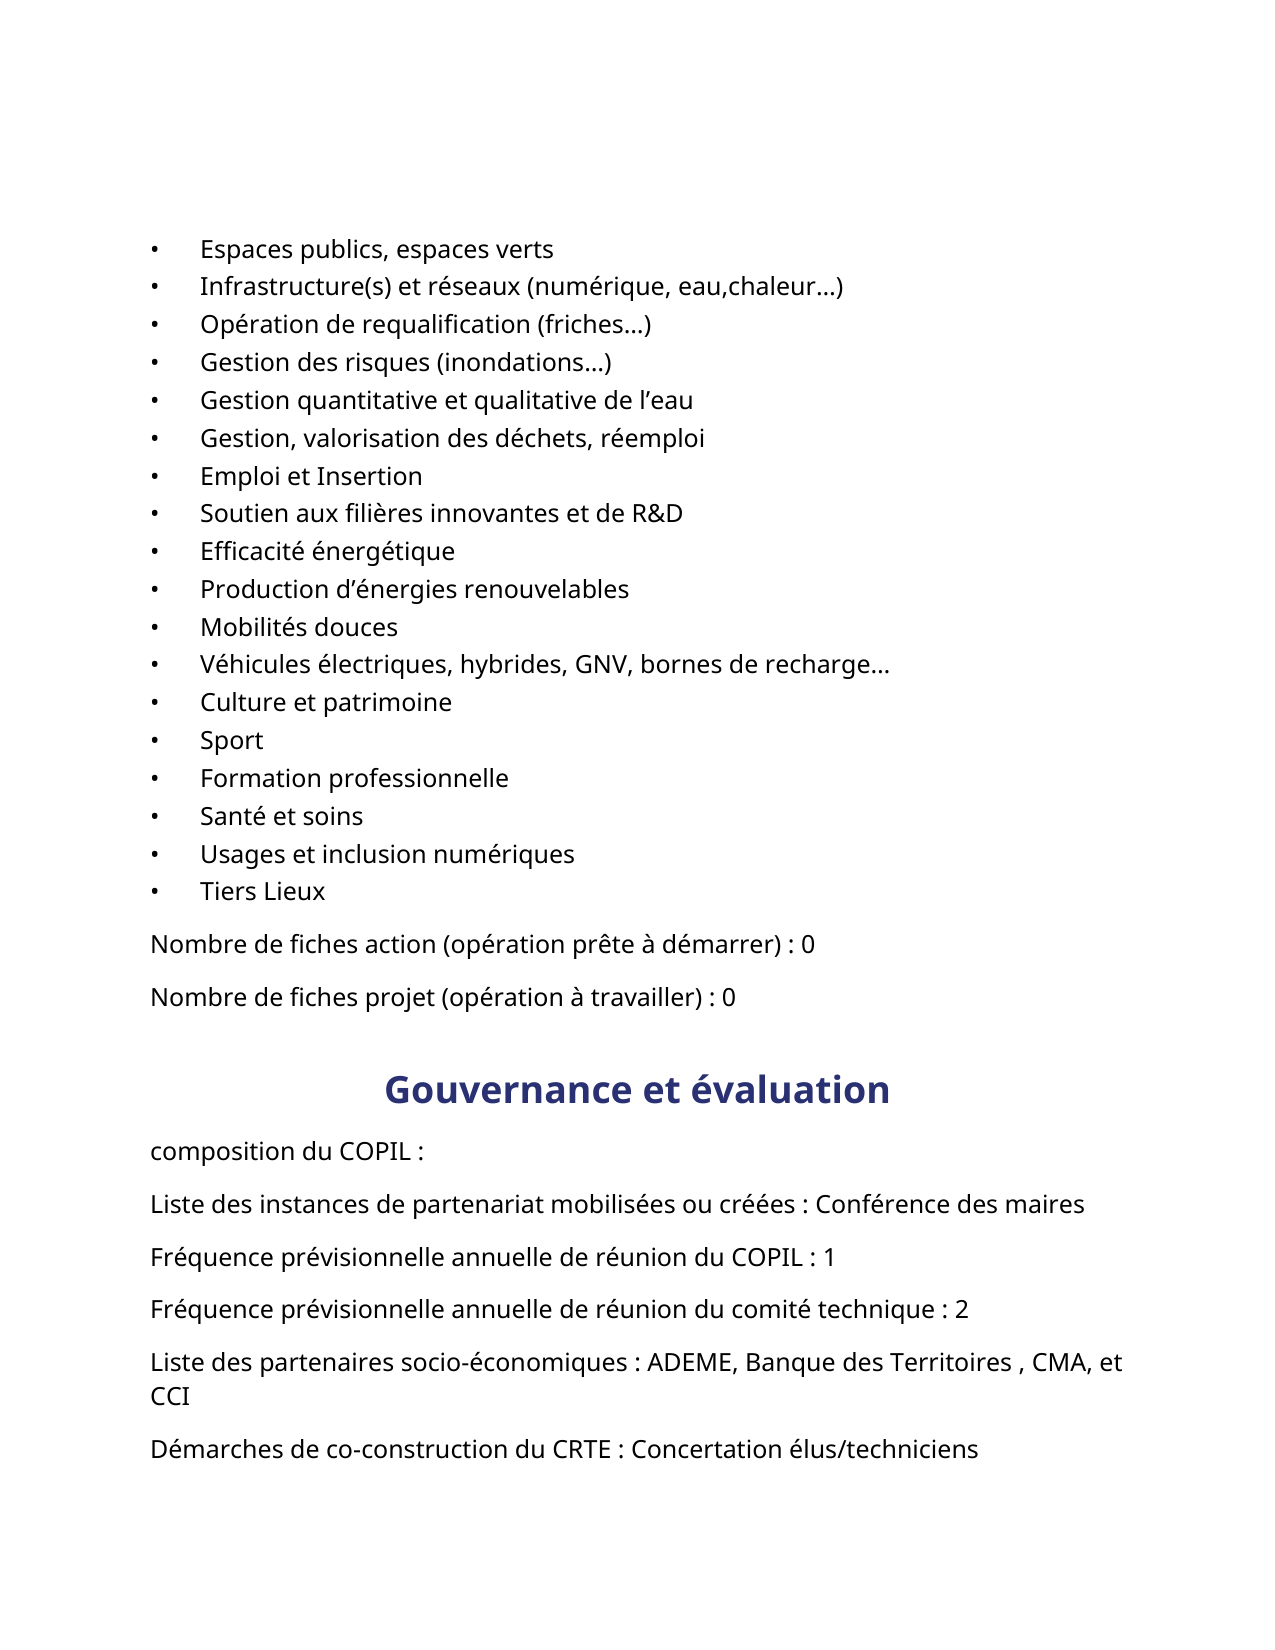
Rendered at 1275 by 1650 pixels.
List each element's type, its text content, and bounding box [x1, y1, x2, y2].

text Fréquence prévisionnelle annuelle de réunion du comité technique : 2 [150, 1292, 1125, 1326]
text Liste des partenaires socio-économiques : ADEME, Banque des Territoires , CMA, et CCI [150, 1345, 1125, 1413]
list Gestion, valorisation des déchets, réemploi [150, 420, 1125, 454]
text Nombre de fiches action (opération prête à démarrer) : 0 [150, 927, 1125, 961]
list Efficacité énergétique [150, 534, 1125, 568]
list Usages et inclusion numériques [150, 836, 1125, 870]
list Santé et soins [150, 798, 1125, 832]
list Gestion quantitative et qualitative de l’eau [150, 382, 1125, 417]
text Liste des instances de partenariat mobilisées ou créées : Conférence des maires [150, 1186, 1125, 1220]
list Véhicules électriques, hybrides, GNV, bornes de recharge… [150, 647, 1125, 681]
text Nombre de fiches projet (opération à travailler) : 0 [150, 980, 1125, 1014]
list Production d’énergies renouvelables [150, 572, 1125, 606]
list Culture et patrimoine [150, 685, 1125, 719]
list Sport [150, 723, 1125, 757]
subtitle Gouvernance et évaluation [150, 1064, 1125, 1115]
list Soutien aux filières innovantes et de R&D [150, 496, 1125, 530]
list Emploi et Insertion [150, 458, 1125, 492]
list Tiers Lieux [150, 874, 1125, 908]
list Gestion des risques (inondations…) [150, 345, 1125, 379]
list Espaces publics, espaces verts [150, 231, 1125, 265]
text composition du COPIL : [150, 1133, 1125, 1168]
list Mobilités douces [150, 609, 1125, 643]
text Démarches de co-construction du CRTE : Concertation élus/techniciens [150, 1432, 1125, 1466]
list Infrastructure(s) et réseaux (numérique, eau,chaleur…) [150, 269, 1125, 303]
text Fréquence prévisionnelle annuelle de réunion du COPIL : 1 [150, 1239, 1125, 1273]
list Formation professionnelle [150, 761, 1125, 795]
list Opération de requalification (friches…) [150, 307, 1125, 341]
